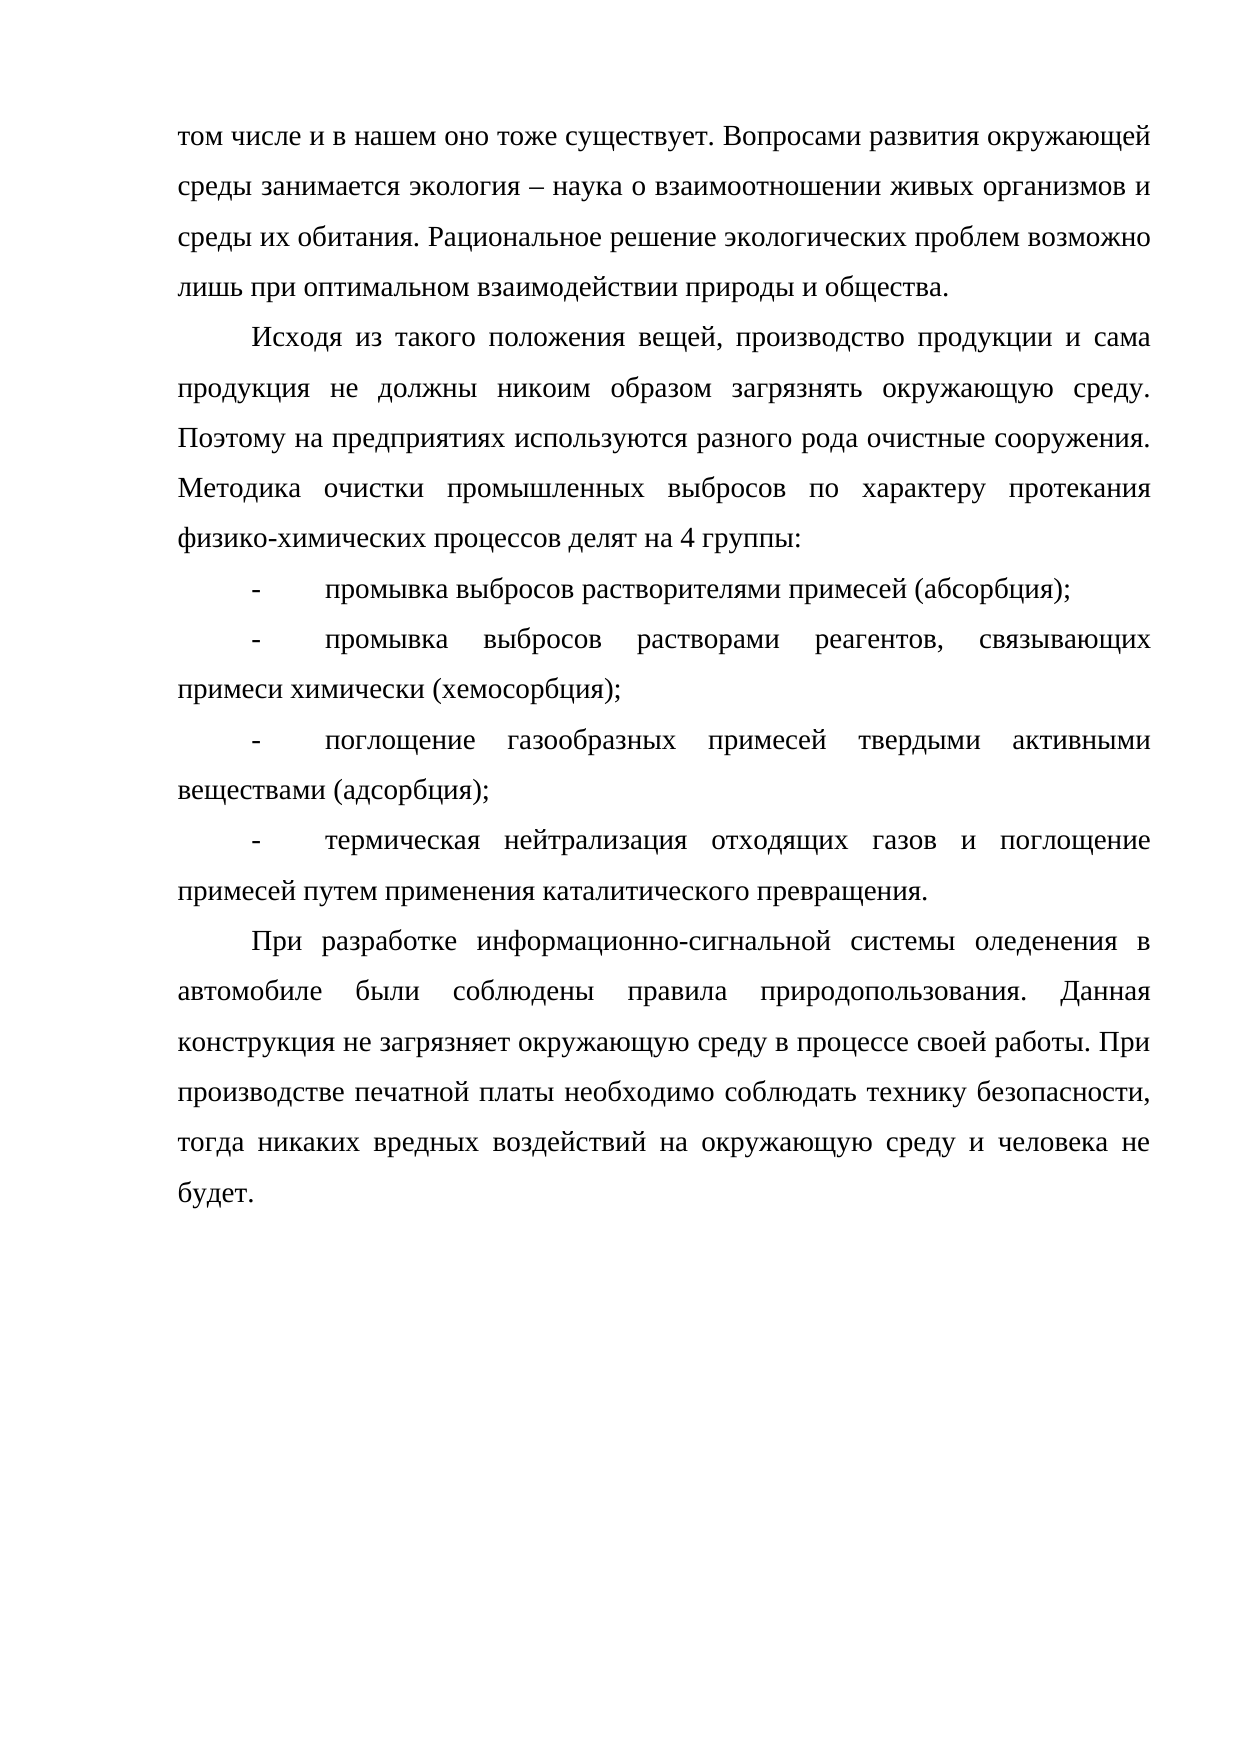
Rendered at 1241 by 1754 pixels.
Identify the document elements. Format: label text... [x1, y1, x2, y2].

text Исходя из такого положения вещей, производство продукции и сама продукция не должны никоим образом загрязнять окружающую среду. Поэтому на предприятиях используются разного рода очистные сооружения. Методика очистки промышленных выбросов по характеру протекания физико-химических процессов делят на 4 группы: [177, 319, 1152, 554]
list промывка выбросов растворителями примесей (абсорбция); [177, 571, 1152, 604]
list поглощение газообразных примесей твердыми активными веществами (адсорбция); [177, 722, 1152, 806]
list термическая нейтрализация отходящих газов и поглощение примесей путем применения каталитического превращения. [177, 822, 1152, 906]
list промывка выбросов растворами реагентов, связывающих примеси химически (хемосорбция); [177, 621, 1152, 705]
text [177, 118, 1152, 303]
text При разработке информационно-сигнальной системы оледенения в автомобиле были соблюдены правила природопользования. Данная конструкция не загрязняет окружающую среду в процессе своей работы. При производстве печатной платы необходимо соблюдать технику безопасности, тогда никаких вредных воздействий на окружающую среду и человека не будет. [177, 923, 1152, 1208]
